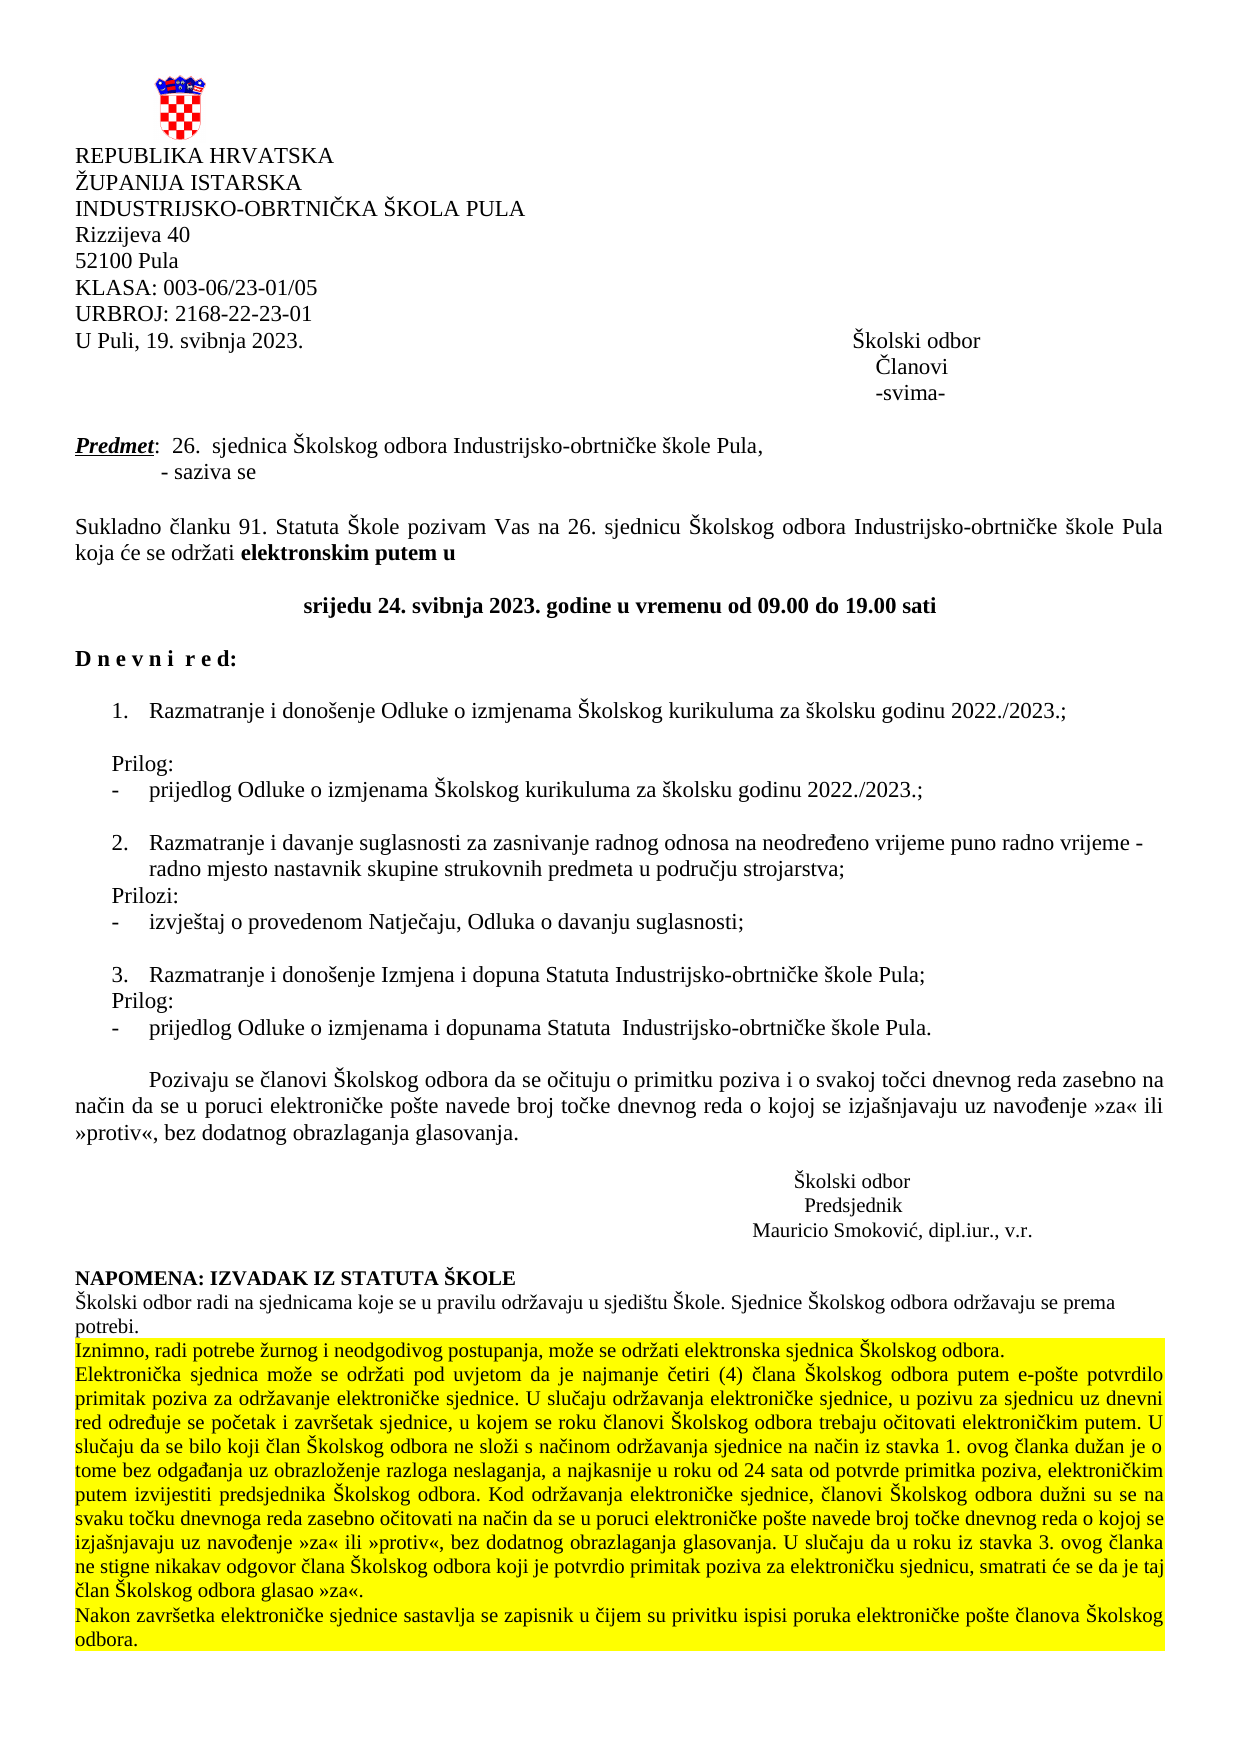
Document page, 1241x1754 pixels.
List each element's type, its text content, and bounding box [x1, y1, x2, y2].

text Školski odbor radi na sjednicama koje se u pravilu održavaju u sjedištu Škole. Sjednice Školskog odbora održavaju se prema potrebi. [75, 1290, 1165, 1338]
list Razmatranje i donošenje Izmjena i dopuna Statuta Industrijsko-obrtničke škole Pula; [111, 961, 1165, 987]
text Članovi [75, 353, 1165, 379]
text Školski odbor [75, 1169, 1165, 1193]
text Predsjednik [75, 1193, 1165, 1217]
text Nakon završetka elektroničke sjednice sastavlja se zapisnik u čijem su privitku ispisi poruka elektroničke pošte članova Školskog odbora. [75, 1602, 1165, 1651]
text Pozivaju se članovi Školskog odbora da se očituju o primitku poziva i o svakoj točci dnevnog reda zasebno na način da se u poruci elektroničke pošte navede broj točke dnevnog reda o kojoj se izjašnjavaju uz navođenje »za« ili »protiv«, bez dodatnog obrazlaganja glasovanja. [75, 1066, 1165, 1145]
text -svima- [75, 379, 1165, 406]
list izvještaj o provedenom Natječaju, Odluka o davanju suglasnosti; [111, 908, 1165, 934]
text Prilozi: [111, 882, 1165, 908]
text - saziva se [75, 458, 1165, 485]
text 52100 Pula [75, 248, 1165, 274]
picture [153, 75, 207, 143]
text Prilog: [111, 987, 1165, 1013]
text Sukladno članku 91. Statuta Škole pozivam Vas na 26. sjednicu Školskog odbora Industrijsko-obrtničke škole Pula koja će se održati elektronskim putem u [75, 513, 1165, 566]
text Rizzijeva 40 [75, 221, 1165, 248]
text D n e v n i r e d: [75, 644, 1165, 671]
list Razmatranje i davanje suglasnosti za zasnivanje radnog odnosa na neodređeno vrijeme puno radno vrijeme - radno mjesto nastavnik skupine strukovnih predmeta u području strojarstva; [111, 829, 1165, 882]
text NAPOMENA: IZVADAK IZ STATUTA ŠKOLE [75, 1266, 1165, 1290]
text Iznimno, radi potrebe žurnog i neodgodivog postupanja, može se održati elektronska sjednica Školskog odbora. [75, 1338, 1165, 1362]
list prijedlog Odluke o izmjenama i dopunama Statuta Industrijsko-obrtničke škole Pula. [111, 1013, 1165, 1040]
text ŽUPANIJA ISTARSKA [75, 168, 1165, 195]
text srijedu 24. svibnja 2023. godine u vremenu od 09.00 do 19.00 sati [75, 592, 1165, 618]
text Mauricio Smoković, dipl.iur., v.r. [75, 1217, 1165, 1242]
text Prilog: [111, 750, 1165, 776]
text REPUBLIKA HRVATSKA [75, 142, 1165, 168]
list Razmatranje i donošenje Odluke o izmjenama Školskog kurikuluma za školsku godinu 2022./2023.; [111, 697, 1165, 724]
text Elektronička sjednica može se održati pod uvjetom da je najmanje četiri (4) člana Školskog odbora putem e-pošte potvrdilo primitak poziva za održavanje elektroničke sjednice. U slučaju održavanja elektroničke sjednice, u pozivu za sjednicu uz dnevni red određuje se početak i završetak sjednice, u kojem se roku članovi Školskog odbora trebaju očitovati elektroničkim putem. U slučaju da se bilo koji član Školskog odbora ne složi s načinom održavanja sjednice na način iz stavka 1. ovog članka dužan je o tome bez odgađanja uz obrazloženje razloga neslaganja, a najkasnije u roku od 24 sata od potvrde primitka poziva, elektroničkim putem izvijestiti predsjednika Školskog odbora. Kod održavanja elektroničke sjednice, članovi Školskog odbora dužni su se na svaku točku dnevnoga reda zasebno očitovati na način da se u poruci elektroničke pošte navede broj točke dnevnog reda o kojoj se izjašnjavaju uz navođenje »za« ili »protiv«, bez dodatnog obrazlaganja glasovanja. U slučaju da u roku iz stavka 3. ovog članka ne stigne nikakav odgovor člana Školskog odbora koji je potvrdio primitak poziva za elektroničku sjednicu, smatrati će se da je taj član Školskog odbora glasao »za«. [75, 1362, 1165, 1602]
list prijedlog Odluke o izmjenama Školskog kurikuluma za školsku godinu 2022./2023.; [111, 776, 1165, 803]
text INDUSTRIJSKO-OBRTNIČKA ŠKOLA PULA [75, 195, 1165, 221]
text U Puli, 19. svibnja 2023. Školski odbor [75, 327, 1165, 353]
text URBROJ: 2168-22-23-01 [75, 300, 1165, 327]
text KLASA: 003-06/23-01/05 [75, 274, 1165, 300]
text Predmet: 26. sjednica Školskog odbora Industrijsko-obrtničke škole Pula, [75, 432, 1165, 458]
